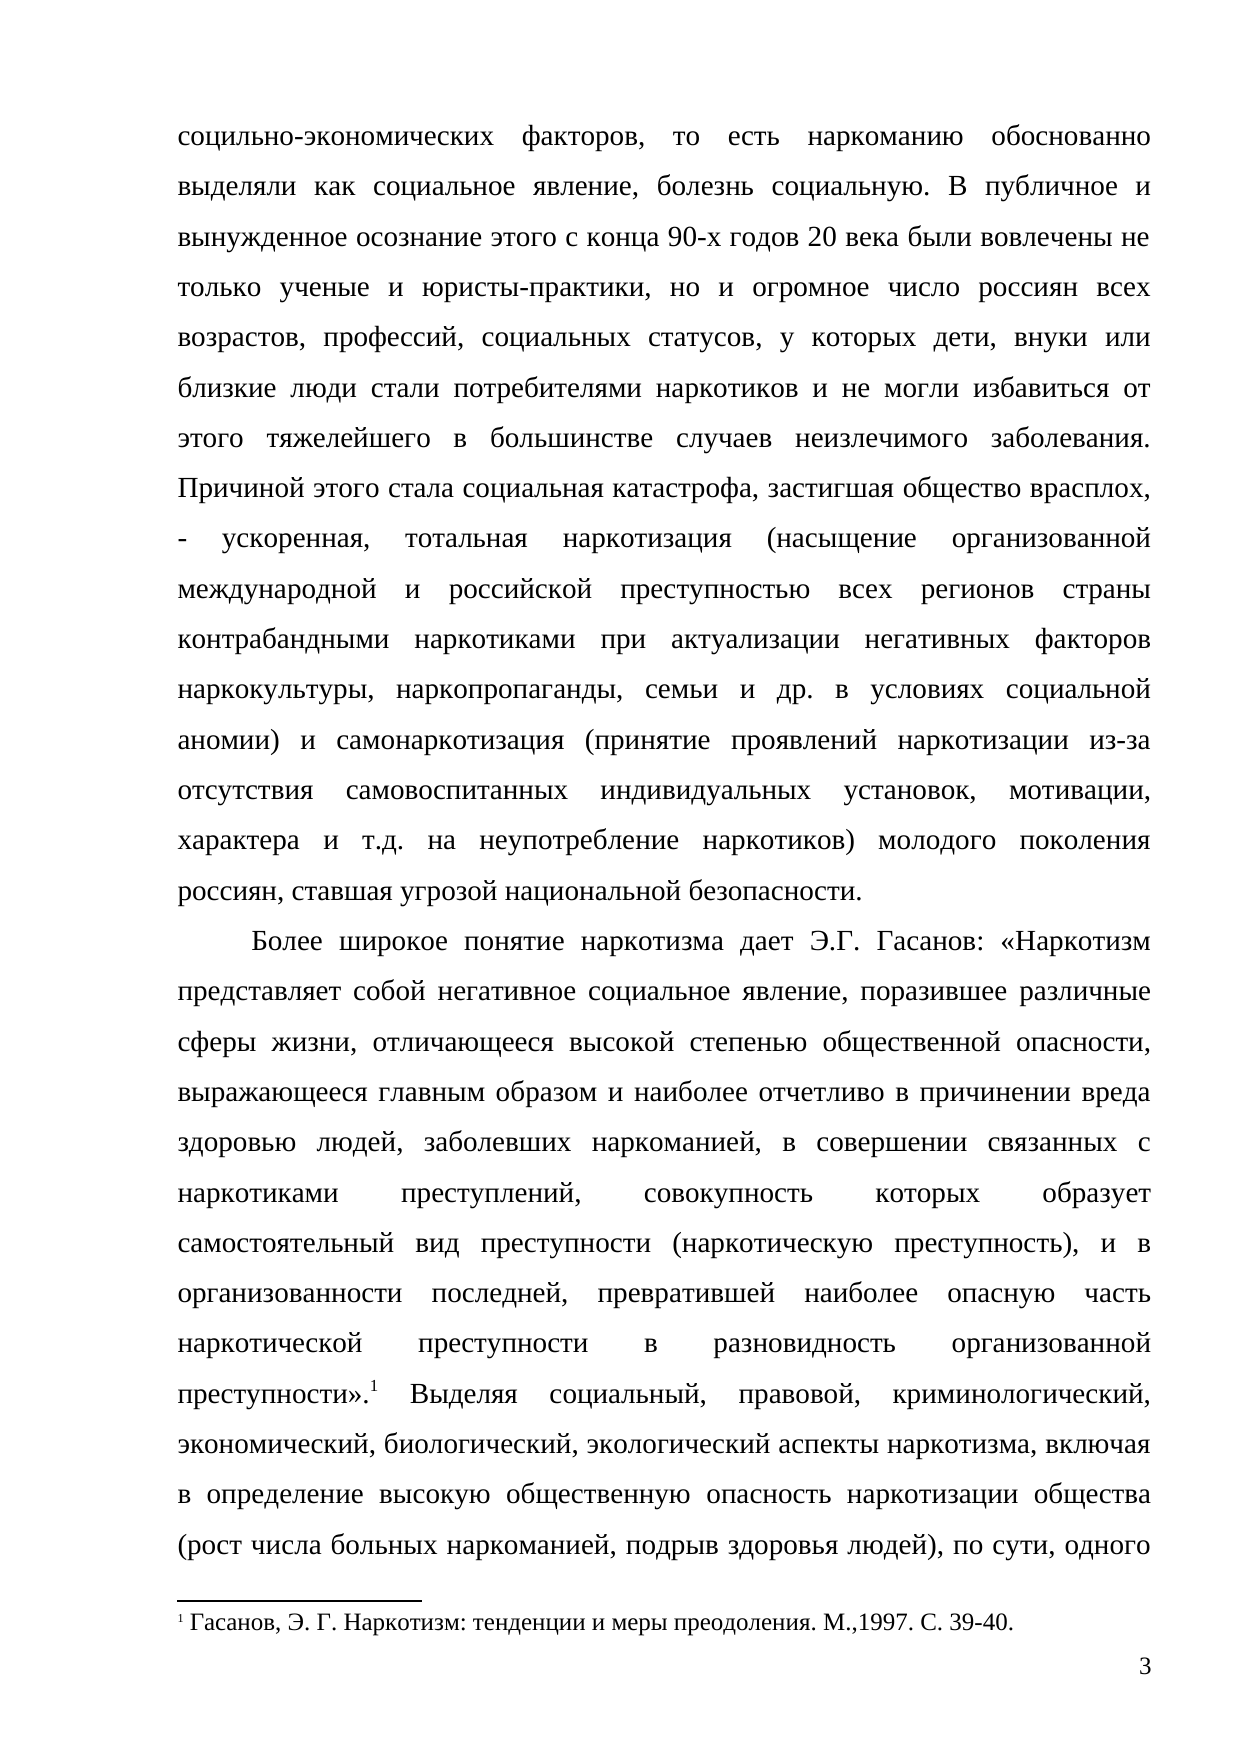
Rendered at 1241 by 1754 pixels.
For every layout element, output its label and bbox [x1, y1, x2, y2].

text [177, 118, 1152, 906]
text [177, 923, 1152, 1560]
